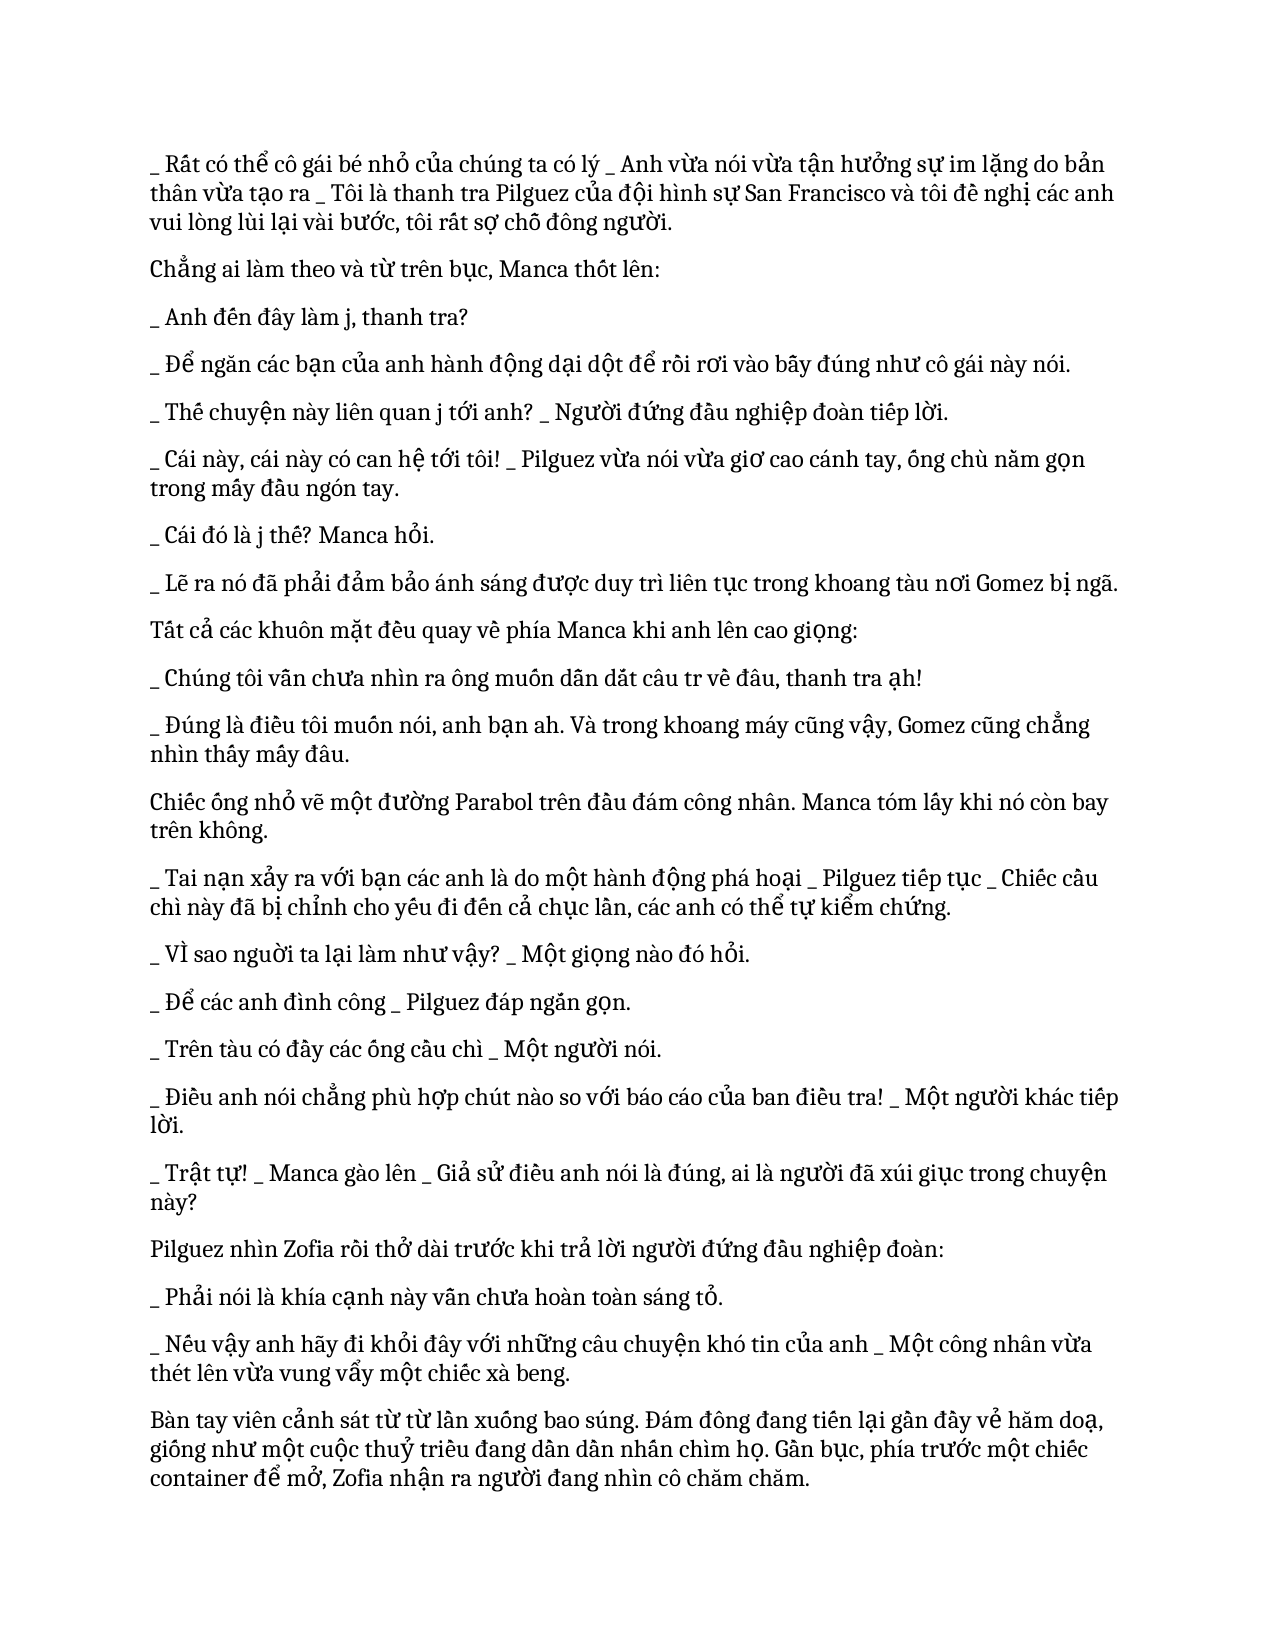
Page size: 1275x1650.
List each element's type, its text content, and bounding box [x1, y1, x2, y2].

text _ Anh đến đây làm j, thanh tra? [150, 302, 1125, 331]
text _ Cái này, cái này có can hệ tới tôi! _ Pilguez vừa nói vừa giơ cao cánh tay, ống chù nằm gọn trong mấy đầu ngón tay. [150, 445, 1125, 502]
text Bàn tay viên cảnh sát từ từ lần xuống bao súng. Đám đông đang tiến lại gần đầy vẻ hăm doạ, giống như một cuộc thuỷ triều đang dần dần nhấn chìm họ. Gần bục, phía trước một chiếc container để mở, Zofia nhận ra người đang nhìn cô chăm chăm. [150, 1406, 1125, 1492]
text Chiếc ống nhỏ vẽ một đường Parabol trên đầu đám công nhân. Manca tóm lấy khi nó còn bay trên không. [150, 787, 1125, 845]
text _ Nếu vậy anh hãy đi khỏi đây với những câu chuyện khó tin của anh _ Một công nhân vừa thét lên vừa vung vẩy một chiếc xà beng. [150, 1330, 1125, 1387]
text _ Cái đó là j thế? Manca hỏi. [150, 521, 1125, 550]
text _ Chúng tôi vẫn chưa nhìn ra ông muốn dẫn dắt câu tr về đâu, thanh tra ạh! [150, 664, 1125, 692]
text Pilguez nhìn Zofia rồi thở dài trước khi trả lời người đứng đầu nghiệp đoàn: [150, 1235, 1125, 1264]
text _ Để các anh đình công _ Pilguez đáp ngắn gọn. [150, 987, 1125, 1016]
text _ Điều anh nói chẳng phù hợp chút nào so với báo cáo của ban điều tra! _ Một người khác tiếp lời. [150, 1082, 1125, 1140]
text _ Tai nạn xảy ra với bạn các anh là do một hành động phá hoại _ Pilguez tiếp tục _ Chiếc cầu chì này đã bị chỉnh cho yếu đi đến cả chục lần, các anh có thể tự kiểm chứng. [150, 864, 1125, 921]
text _ VÌ sao nguời ta lại làm như vậy? _ Một giọng nào đó hỏi. [150, 940, 1125, 969]
text _ Trên tàu có đầy các ống cầu chì _ Một người nói. [150, 1035, 1125, 1064]
text _ Phải nói là khía cạnh này vẫn chưa hoàn toàn sáng tỏ. [150, 1282, 1125, 1311]
text _ Để ngăn các bạn của anh hành động dại dột để rồi rơi vào bẫy đúng như cô gái này nói. [150, 350, 1125, 379]
text _ Thế chuyện này liên quan j tới anh? _ Người đứng đầu nghiệp đoàn tiếp lời. [150, 397, 1125, 426]
text _ Lẽ ra nó đã phải đảm bảo ánh sáng được duy trì liên tục trong khoang tàu nơi Gomez bị ngã. [150, 569, 1125, 597]
text _ Đúng là điều tôi muốn nói, anh bạn ah. Và trong khoang máy cũng vậy, Gomez cũng chẳng nhìn thấy mấy đâu. [150, 711, 1125, 769]
text _ Trật tự! _ Manca gào lên _ Giả sử điều anh nói là đúng, ai là người đã xúi giục trong chuyện này? [150, 1159, 1125, 1216]
text Chẳng ai làm theo và từ trên bục, Manca thốt lên: [150, 255, 1125, 284]
text _ Rất có thể cô gái bé nhỏ của chúng ta có lý _ Anh vừa nói vừa tận hưởng sự im lặng do bản thân vừa tạo ra _ Tôi là thanh tra Pilguez của đội hình sự San Francisco và tôi đề nghị các anh vui lòng lùi lại vài bước, tôi rất sợ chỗ đông người. [150, 150, 1125, 236]
text Tất cả các khuôn mặt đều quay về phía Manca khi anh lên cao giọng: [150, 616, 1125, 645]
